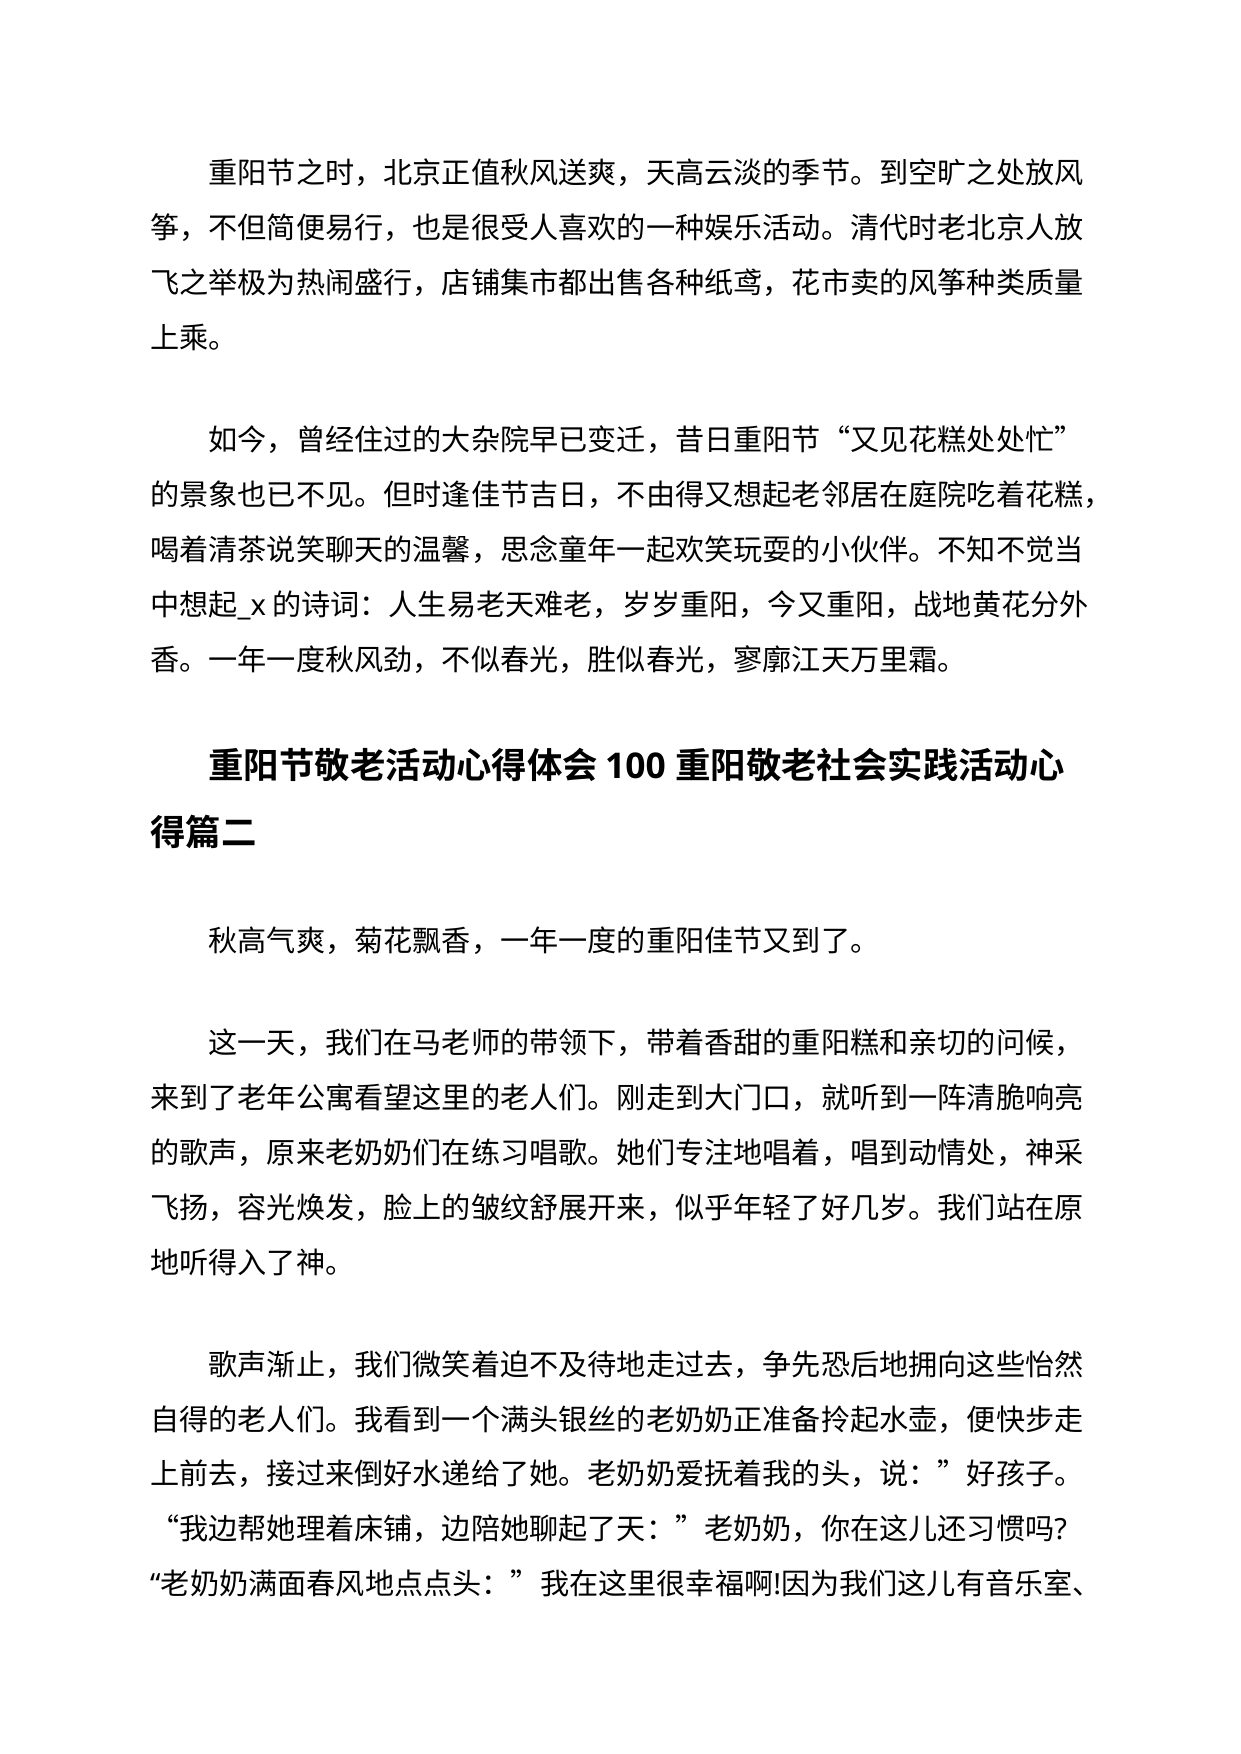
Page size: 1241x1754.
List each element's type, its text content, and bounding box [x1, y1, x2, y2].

text 重阳节之时，北京正值秋风送爽，天高云淡的季节。到空旷之处放风筝，不但简便易行，也是很受人喜欢的一种娱乐活动。清代时老北京人放飞之举极为热闹盛行，店铺集市都出售各种纸鸢，花市卖的风筝种类质量上乘。 [150, 150, 1090, 357]
text 秋高气爽，菊花飘香，一年一度的重阳佳节又到了。 [150, 918, 1090, 960]
text 如今，曾经住过的大杂院早已变迁，昔日重阳节“又见花糕处处忙”的景象也已不见。但时逢佳节吉日，不由得又想起老邻居在庭院吃着花糕，喝着清茶说笑聊天的温馨，思念童年一起欢笑玩耍的小伙伴。不知不觉当中想起_x的诗词：人生易老天难老，岁岁重阳，今又重阳，战地黄花分外香。一年一度秋风劲，不似春光，胜似春光，寥廓江天万里霜。 [150, 416, 1090, 678]
text 重阳节敬老活动心得体会100 重阳敬老社会实践活动心得篇二 [150, 738, 1090, 856]
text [150, 1341, 1090, 1603]
text 这一天，我们在马老师的带领下，带着香甜的重阳糕和亲切的问候，来到了老年公寓看望这里的老人们。刚走到大门口，就听到一阵清脆响亮的歌声，原来老奶奶们在练习唱歌。她们专注地唱着，唱到动情处，神采飞扬，容光焕发，脸上的皱纹舒展开来，似乎年轻了好几岁。我们站在原地听得入了神。 [150, 1020, 1090, 1282]
